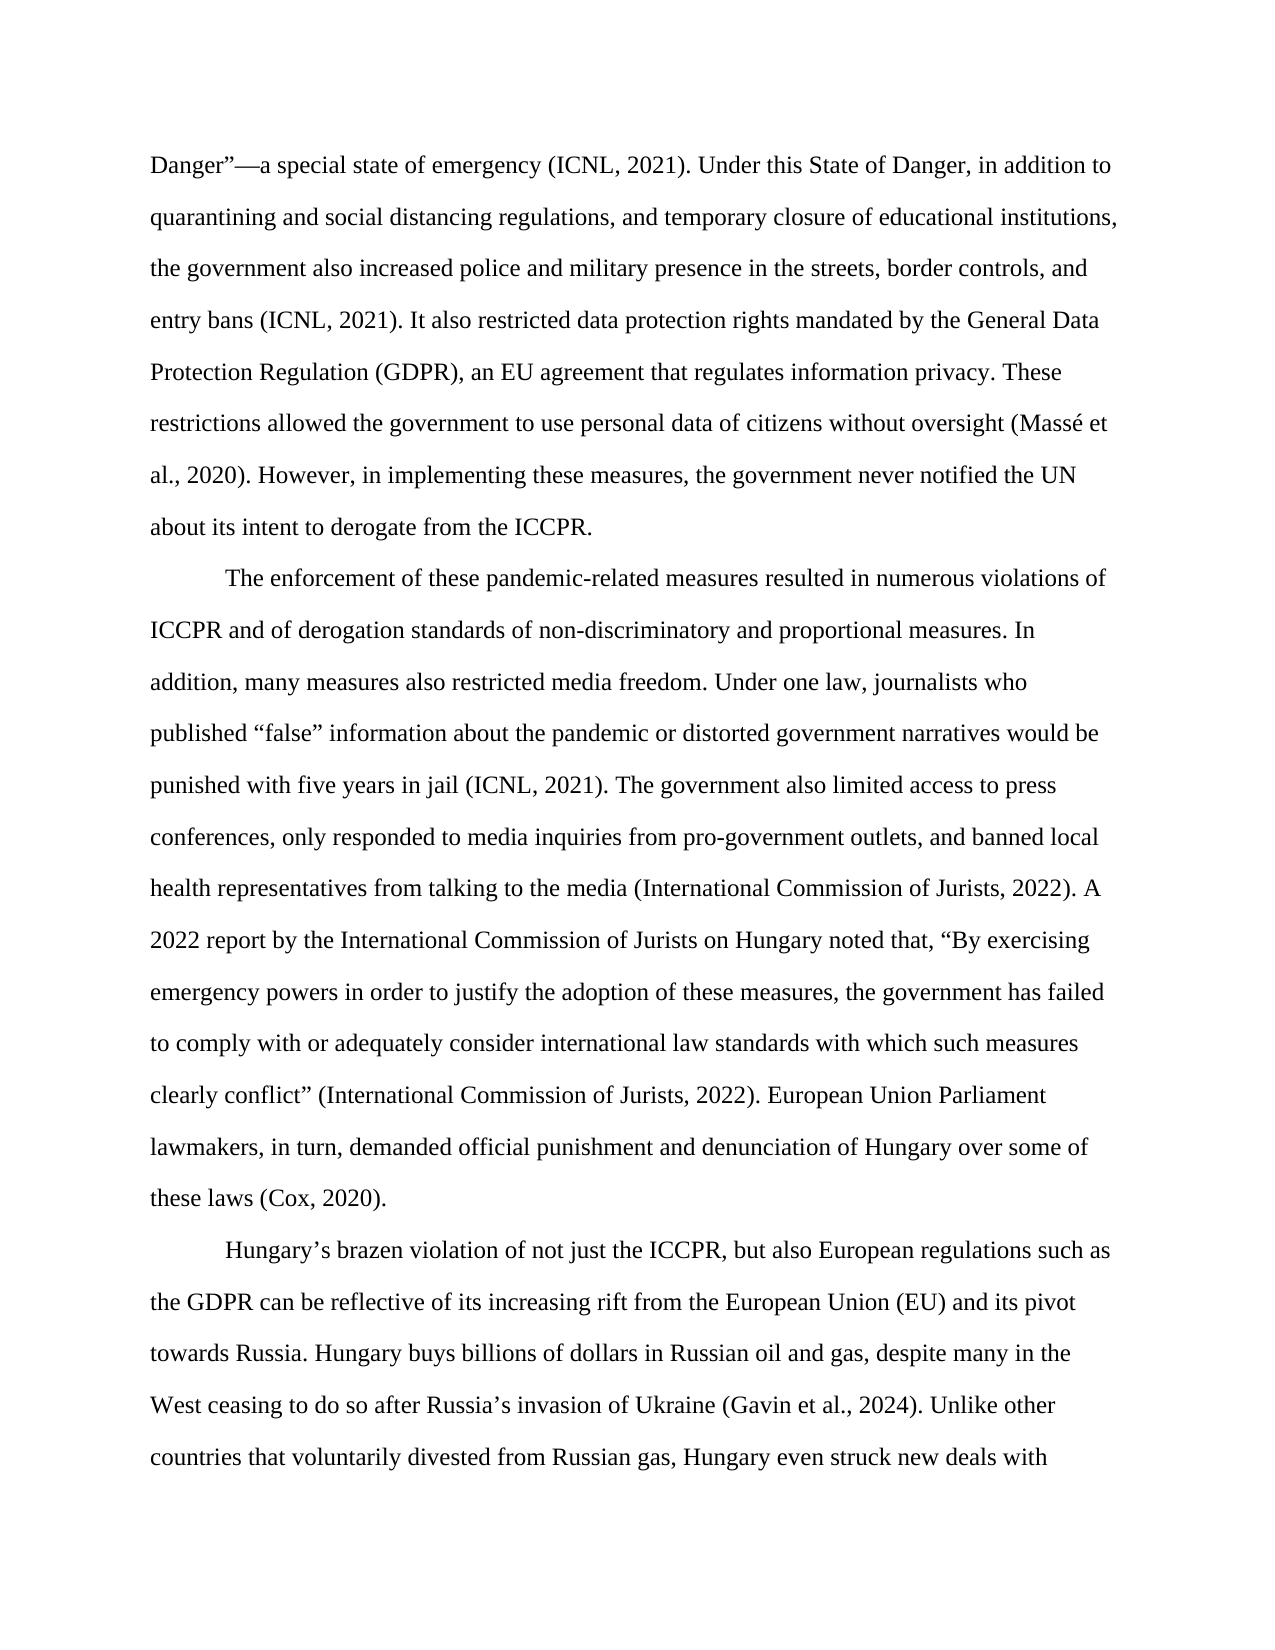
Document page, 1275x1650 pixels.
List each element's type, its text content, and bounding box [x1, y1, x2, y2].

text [150, 1235, 1125, 1470]
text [150, 150, 1125, 540]
text The enforcement of these pandemic-related measures resulted in numerous violations of ICCPR and of derogation standards of non-discriminatory and proportional measures. In addition, many measures also restricted media freedom. Under one law, journalists who published “false” information about the pandemic or distorted government narratives would be punished with five years in jail (ICNL, 2021). The government also limited access to press conferences, only responded to media inquiries from pro-government outlets, and banned local health representatives from talking to the media (International Commission of Jurists, 2022). A 2022 report by the International Commission of Jurists on Hungary noted that, “By exercising emergency powers in order to justify the adoption of these measures, the government has failed to comply with or adequately consider international law standards with which such measures clearly conflict” (International Commission of Jurists, 2022). European Union Parliament lawmakers, in turn, demanded official punishment and denunciation of Hungary over some of these laws (Cox, 2020). [150, 563, 1125, 1212]
